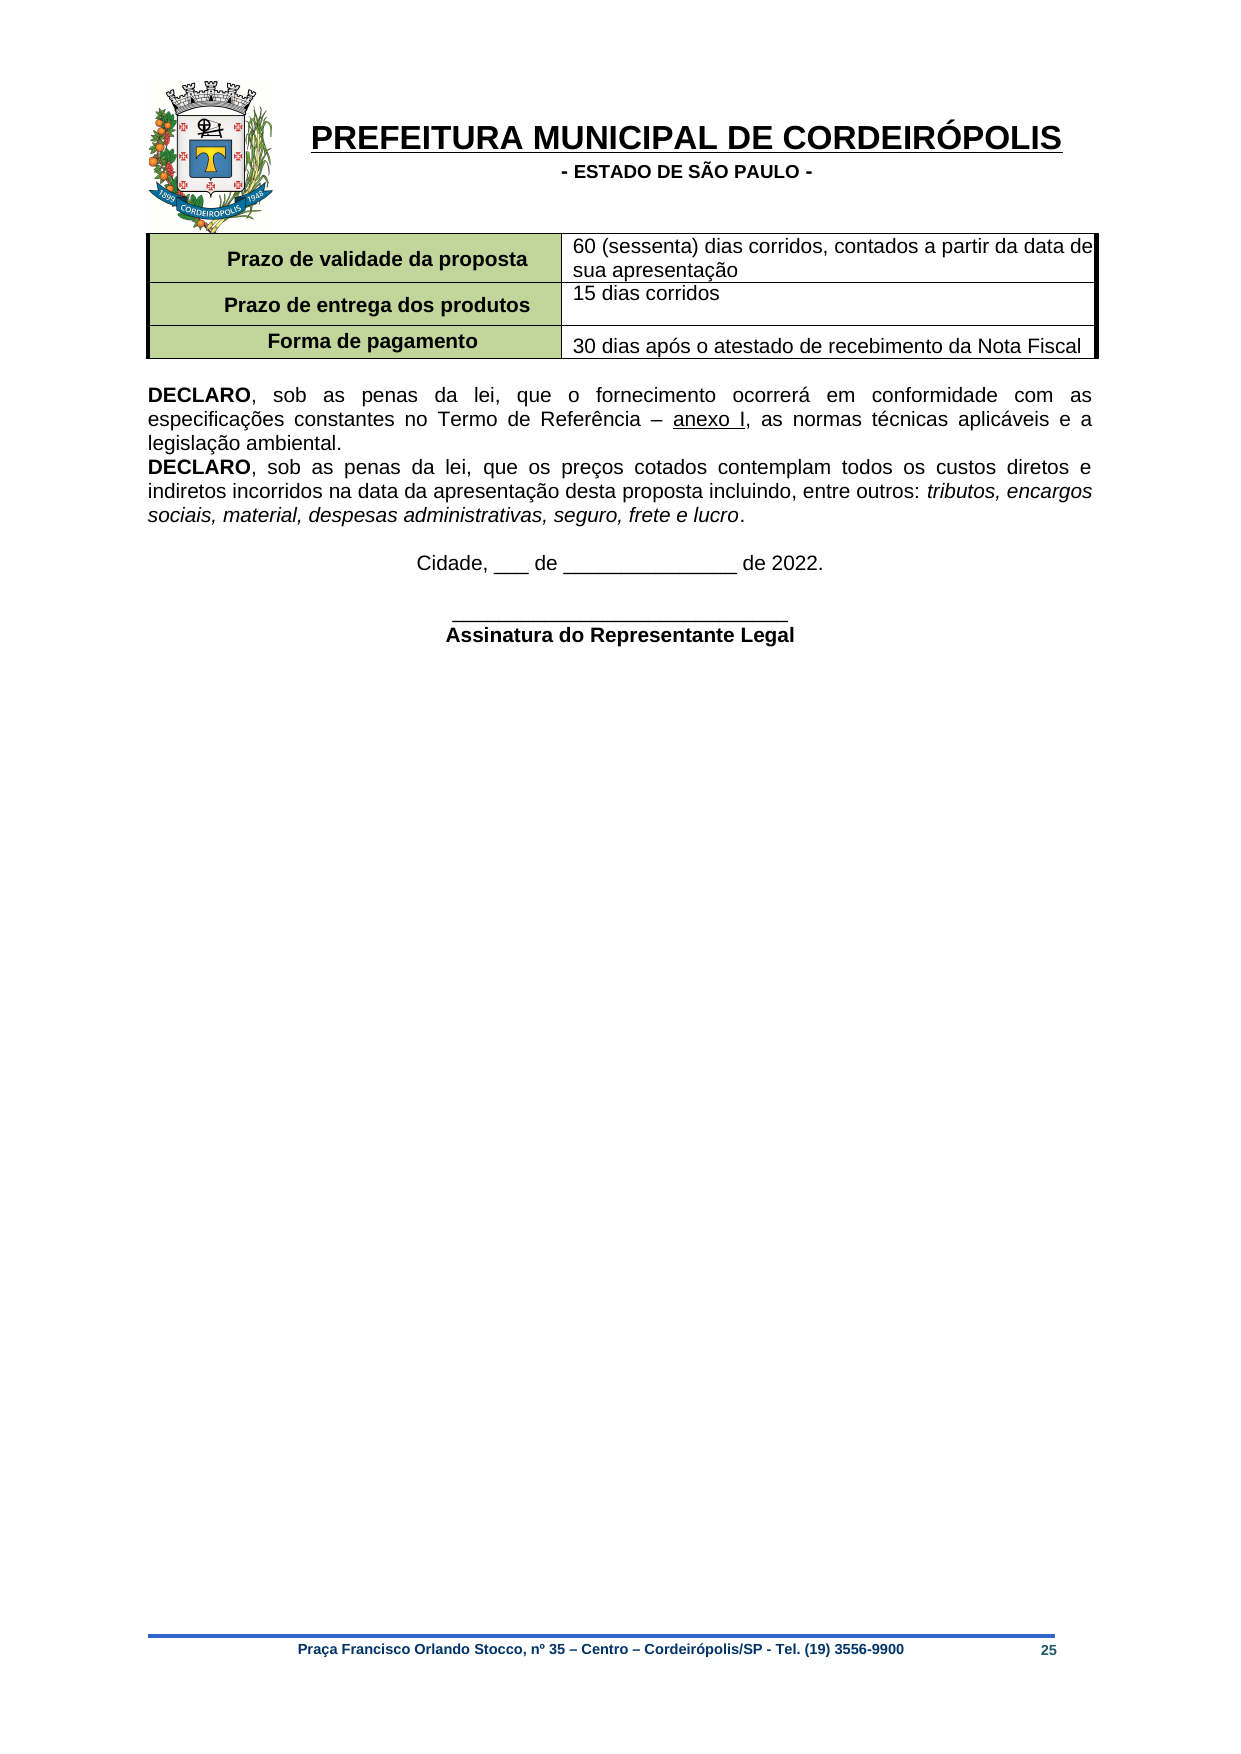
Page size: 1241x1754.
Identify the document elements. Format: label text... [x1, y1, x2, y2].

table_cell 15 dias corridos [562, 283, 1094, 325]
table_cell 60 (sessenta) dias corridos, contados a partir da data de sua apresentação [562, 234, 1094, 282]
picture [148, 81, 273, 233]
text DECLARO, sob as penas da lei, que os preços cotados contemplam todos os custos diretos e indiretos incorridos na data da apresentação desta proposta incluindo, entre outros: tributos, encargos sociais, material, despesas administrativas, seguro, frete e lucro. [148, 455, 1093, 527]
table_cell Forma de pagamento [150, 326, 561, 358]
table_cell Prazo de validade da proposta [150, 234, 561, 282]
table_cell Prazo de entrega dos produtos [150, 283, 561, 325]
text Cidade, ___ de _______________ de 2022. [148, 551, 1093, 575]
text _____________________________ [148, 599, 1093, 623]
text Assinatura do Representante Legal [148, 623, 1093, 647]
text DECLARO, sob as penas da lei, que o fornecimento ocorrerá em conformidade com as especificações constantes no Termo de Referência – anexo I, as normas técnicas aplicáveis e a legislação ambiental. [148, 383, 1093, 455]
table_cell 30 dias após o atestado de recebimento da Nota Fiscal [562, 326, 1094, 358]
